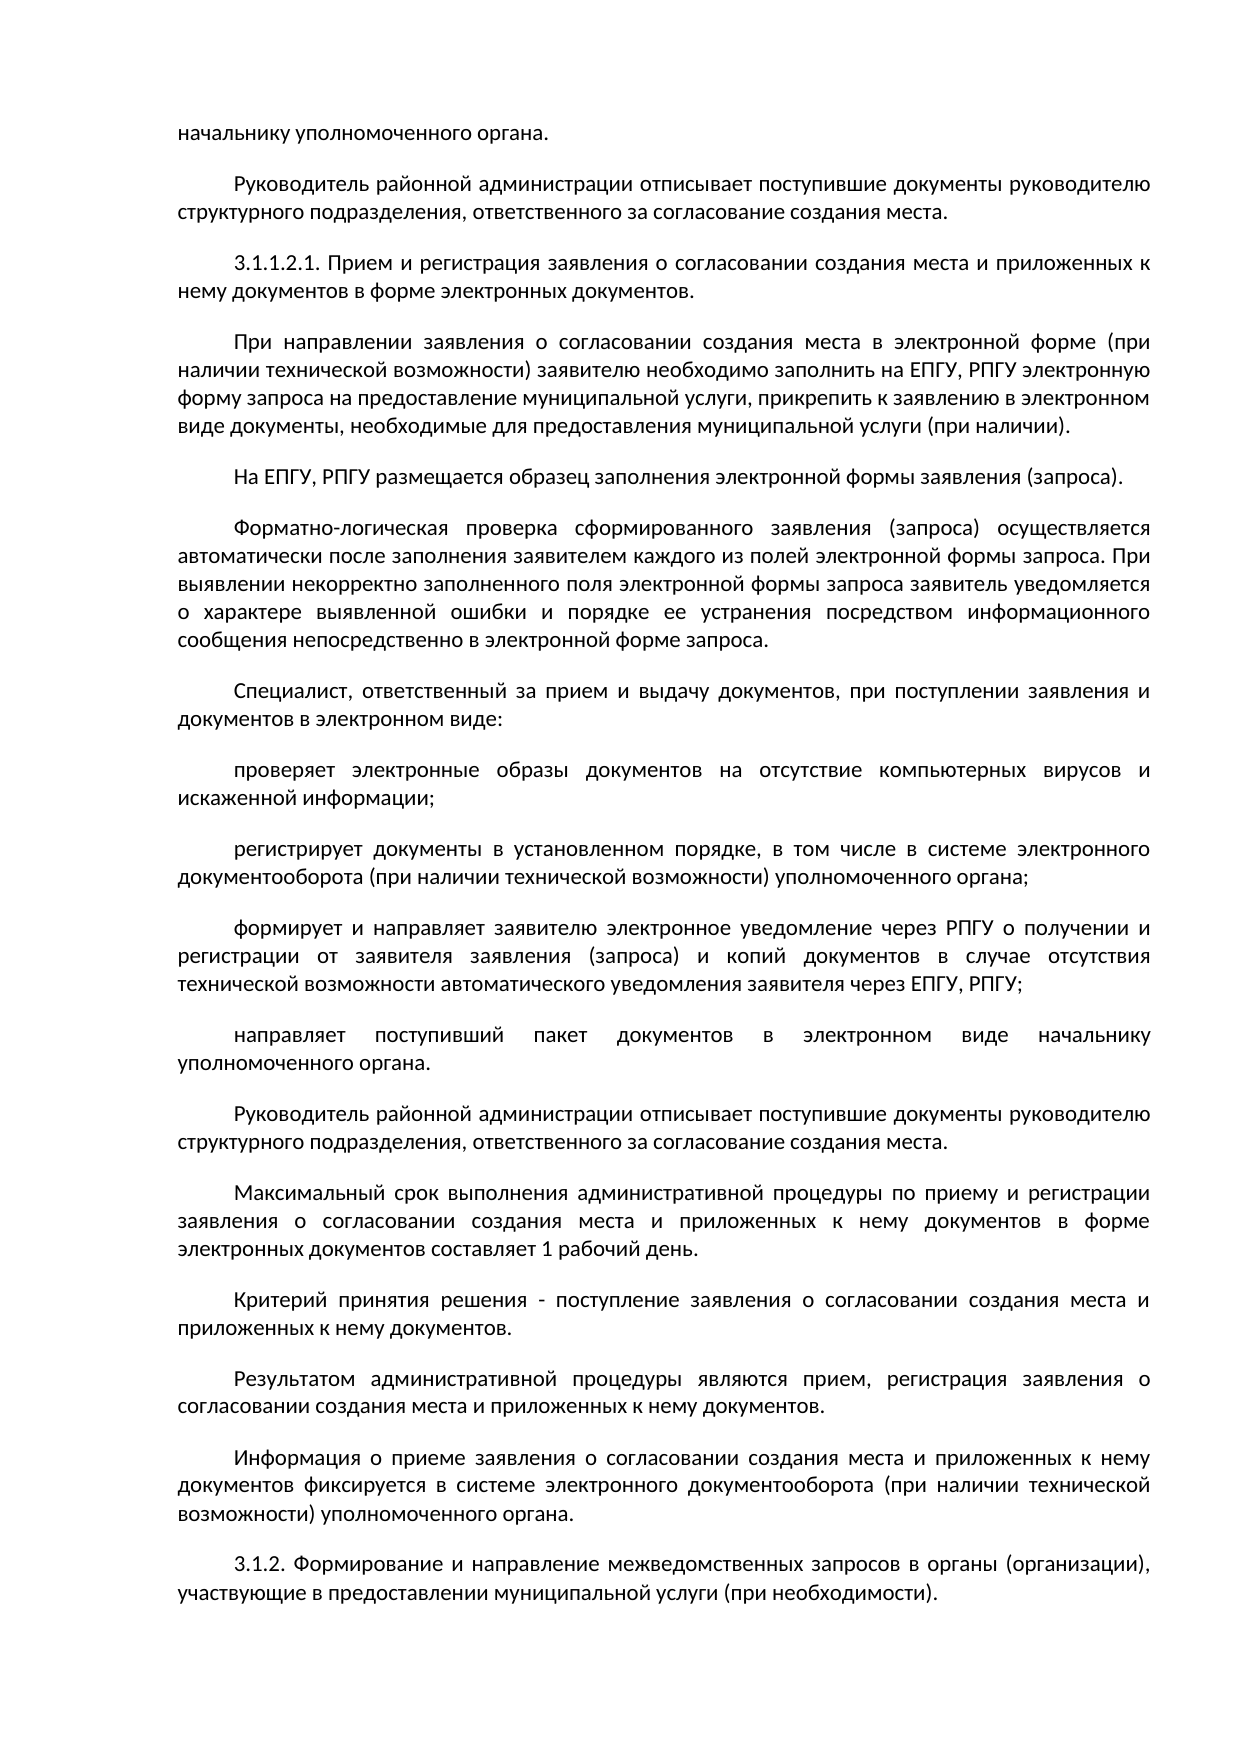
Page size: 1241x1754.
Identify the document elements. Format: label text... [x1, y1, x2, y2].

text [177, 118, 1152, 146]
text регистрирует документы в установленном порядке, в том числе в системе электронного документооборота (при наличии технической возможности) уполномоченного органа; [177, 834, 1152, 890]
text Результатом административной процедуры являются прием, регистрация заявления о согласовании создания места и приложенных к нему документов. [177, 1364, 1152, 1420]
text Специалист, ответственный за прием и выдачу документов, при поступлении заявления и документов в электронном виде: [177, 676, 1152, 732]
text Форматно-логическая проверка сформированного заявления (запроса) осуществляется автоматически после заполнения заявителем каждого из полей электронной формы запроса. При выявлении некорректно заполненного поля электронной формы запроса заявитель уведомляется о характере выявленной ошибки и порядке ее устранения посредством информационного сообщения непосредственно в электронной форме запроса. [177, 513, 1152, 653]
text Информация о приеме заявления о согласовании создания места и приложенных к нему документов фиксируется в системе электронного документооборота (при наличии технической возможности) уполномоченного органа. [177, 1443, 1152, 1527]
text При направлении заявления о согласовании создания места в электронной форме (при наличии технической возможности) заявителю необходимо заполнить на ЕПГУ, РПГУ электронную форму запроса на предоставление муниципальной услуги, прикрепить к заявлению в электронном виде документы, необходимые для предоставления муниципальной услуги (при наличии). [177, 327, 1152, 439]
text Руководитель районной администрации отписывает поступившие документы руководителю структурного подразделения, ответственного за согласование создания места. [177, 1099, 1152, 1155]
text направляет поступивший пакет документов в электронном виде начальнику уполномоченного органа. [177, 1020, 1152, 1076]
text Максимальный срок выполнения административной процедуры по приему и регистрации заявления о согласовании создания места и приложенных к нему документов в форме электронных документов составляет 1 рабочий день. [177, 1178, 1152, 1262]
text Критерий принятия решения - поступление заявления о согласовании создания места и приложенных к нему документов. [177, 1285, 1152, 1341]
text Руководитель районной администрации отписывает поступившие документы руководителю структурного подразделения, ответственного за согласование создания места. [177, 169, 1152, 225]
text формирует и направляет заявителю электронное уведомление через РПГУ о получении и регистрации от заявителя заявления (запроса) и копий документов в случае отсутствия технической возможности автоматического уведомления заявителя через ЕПГУ, РПГУ; [177, 913, 1152, 997]
text 3.1.2. Формирование и направление межведомственных запросов в органы (организации), участвующие в предоставлении муниципальной услуги (при необходимости). [177, 1549, 1152, 1606]
text проверяет электронные образы документов на отсутствие компьютерных вирусов и искаженной информации; [177, 755, 1152, 811]
text На ЕПГУ, РПГУ размещается образец заполнения электронной формы заявления (запроса). [177, 462, 1152, 490]
text 3.1.1.2.1. Прием и регистрация заявления о согласовании создания места и приложенных к нему документов в форме электронных документов. [177, 248, 1152, 304]
